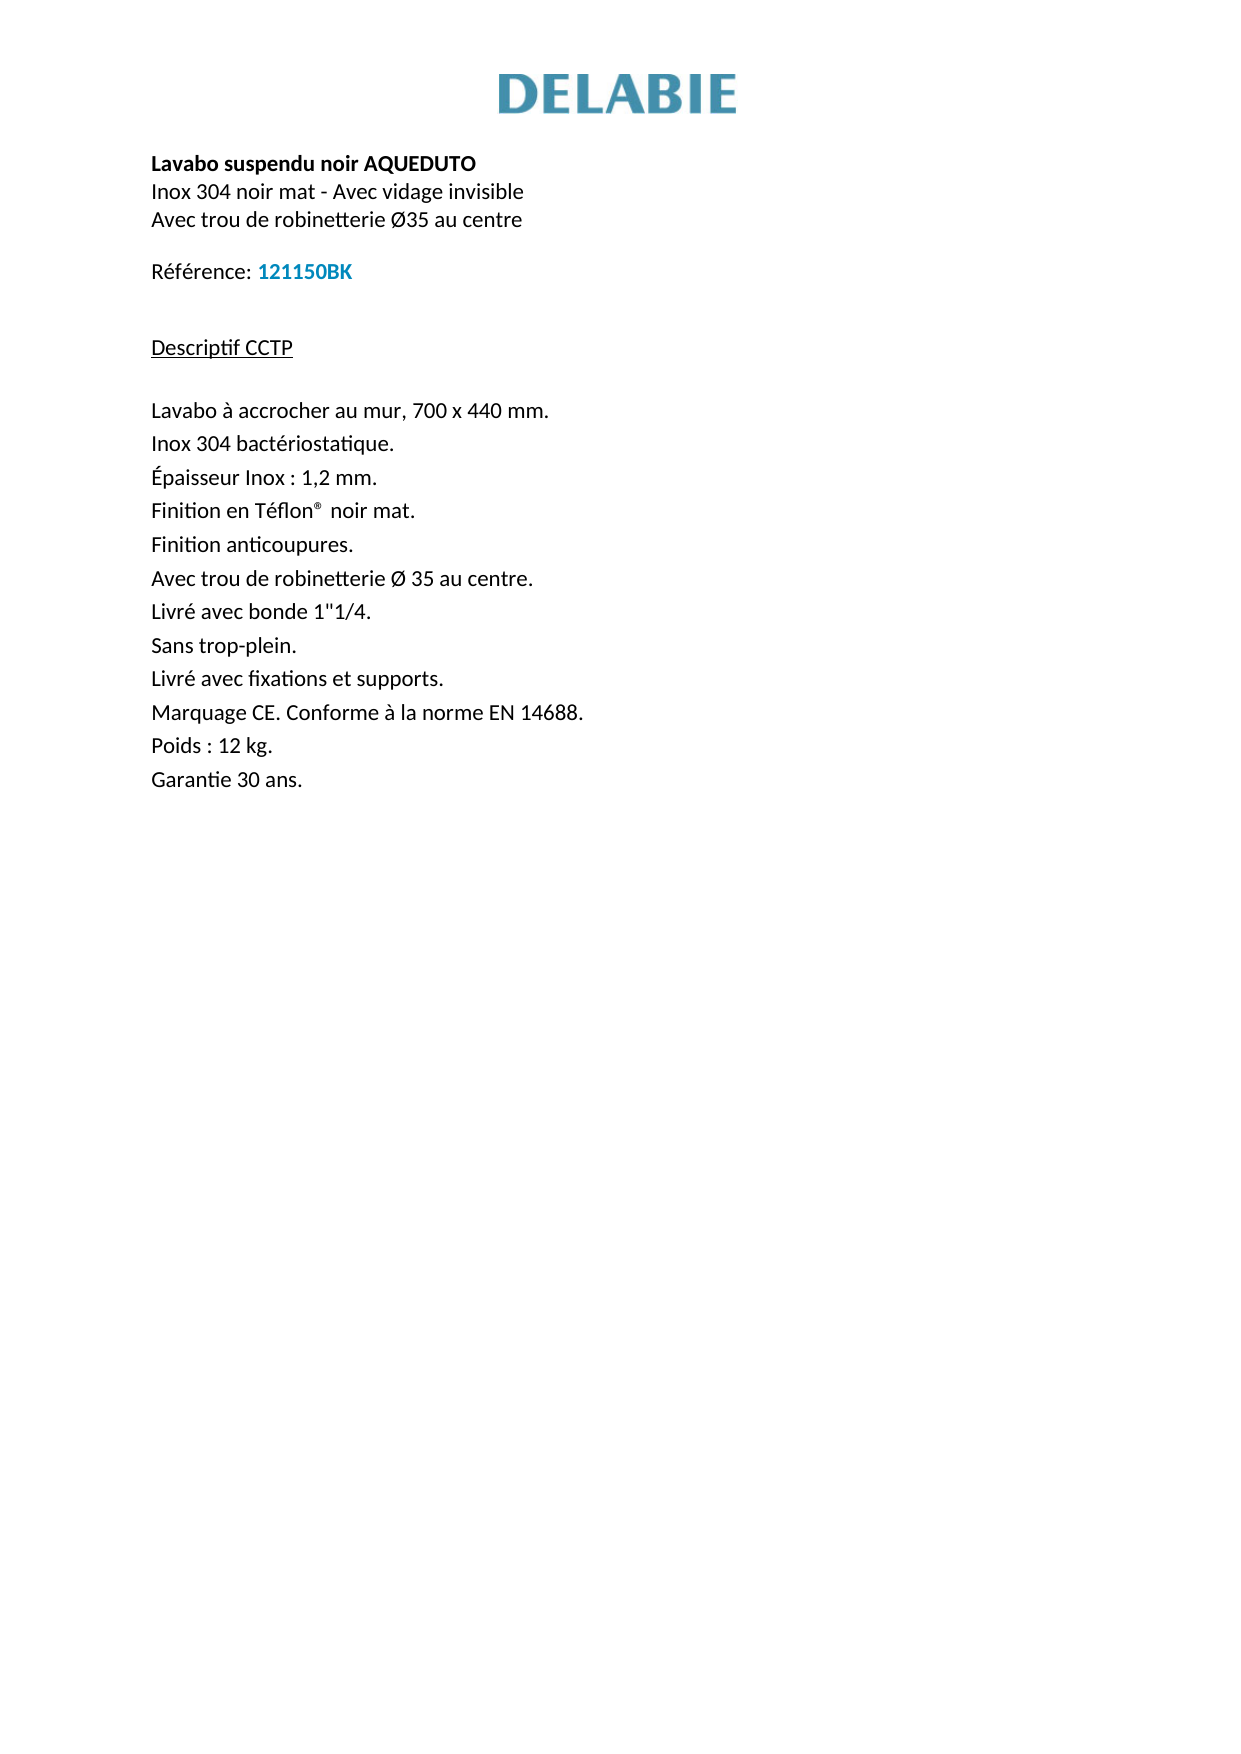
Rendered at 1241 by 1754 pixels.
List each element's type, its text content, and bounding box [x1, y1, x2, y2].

text Épaisseur Inox : 1,2 mm. [151, 463, 1084, 491]
text Livré avec bonde 1"1/4. [151, 597, 1084, 625]
text Finition en Téflon® noir mat. [151, 497, 1084, 525]
text Inox 304 noir mat - Avec vidage invisible [151, 177, 1084, 205]
text Livré avec fixations et supports. [151, 664, 1084, 692]
text Finition anticoupures. [151, 530, 1084, 558]
picture [497, 74, 738, 114]
text Inox 304 bactériostatique. [151, 429, 1084, 458]
text Lavabo suspendu noir AQUEDUTO [151, 149, 1084, 177]
text Marquage CE. Conforme à la norme EN 14688. [151, 698, 1084, 726]
text Poids : 12 kg. [151, 731, 1084, 759]
text Garantie 30 ans. [151, 765, 1084, 793]
text Descriptif CCTP [151, 333, 1084, 361]
text Sans trop-plein. [151, 631, 1084, 659]
text Référence: 121150BK [151, 257, 1084, 285]
text Avec trou de robinetterie Ø 35 au centre. [151, 564, 1084, 592]
text Avec trou de robinetterie Ø35 au centre [151, 205, 1084, 233]
text Lavabo à accrocher au mur, 700 x 440 mm. [151, 396, 1084, 424]
